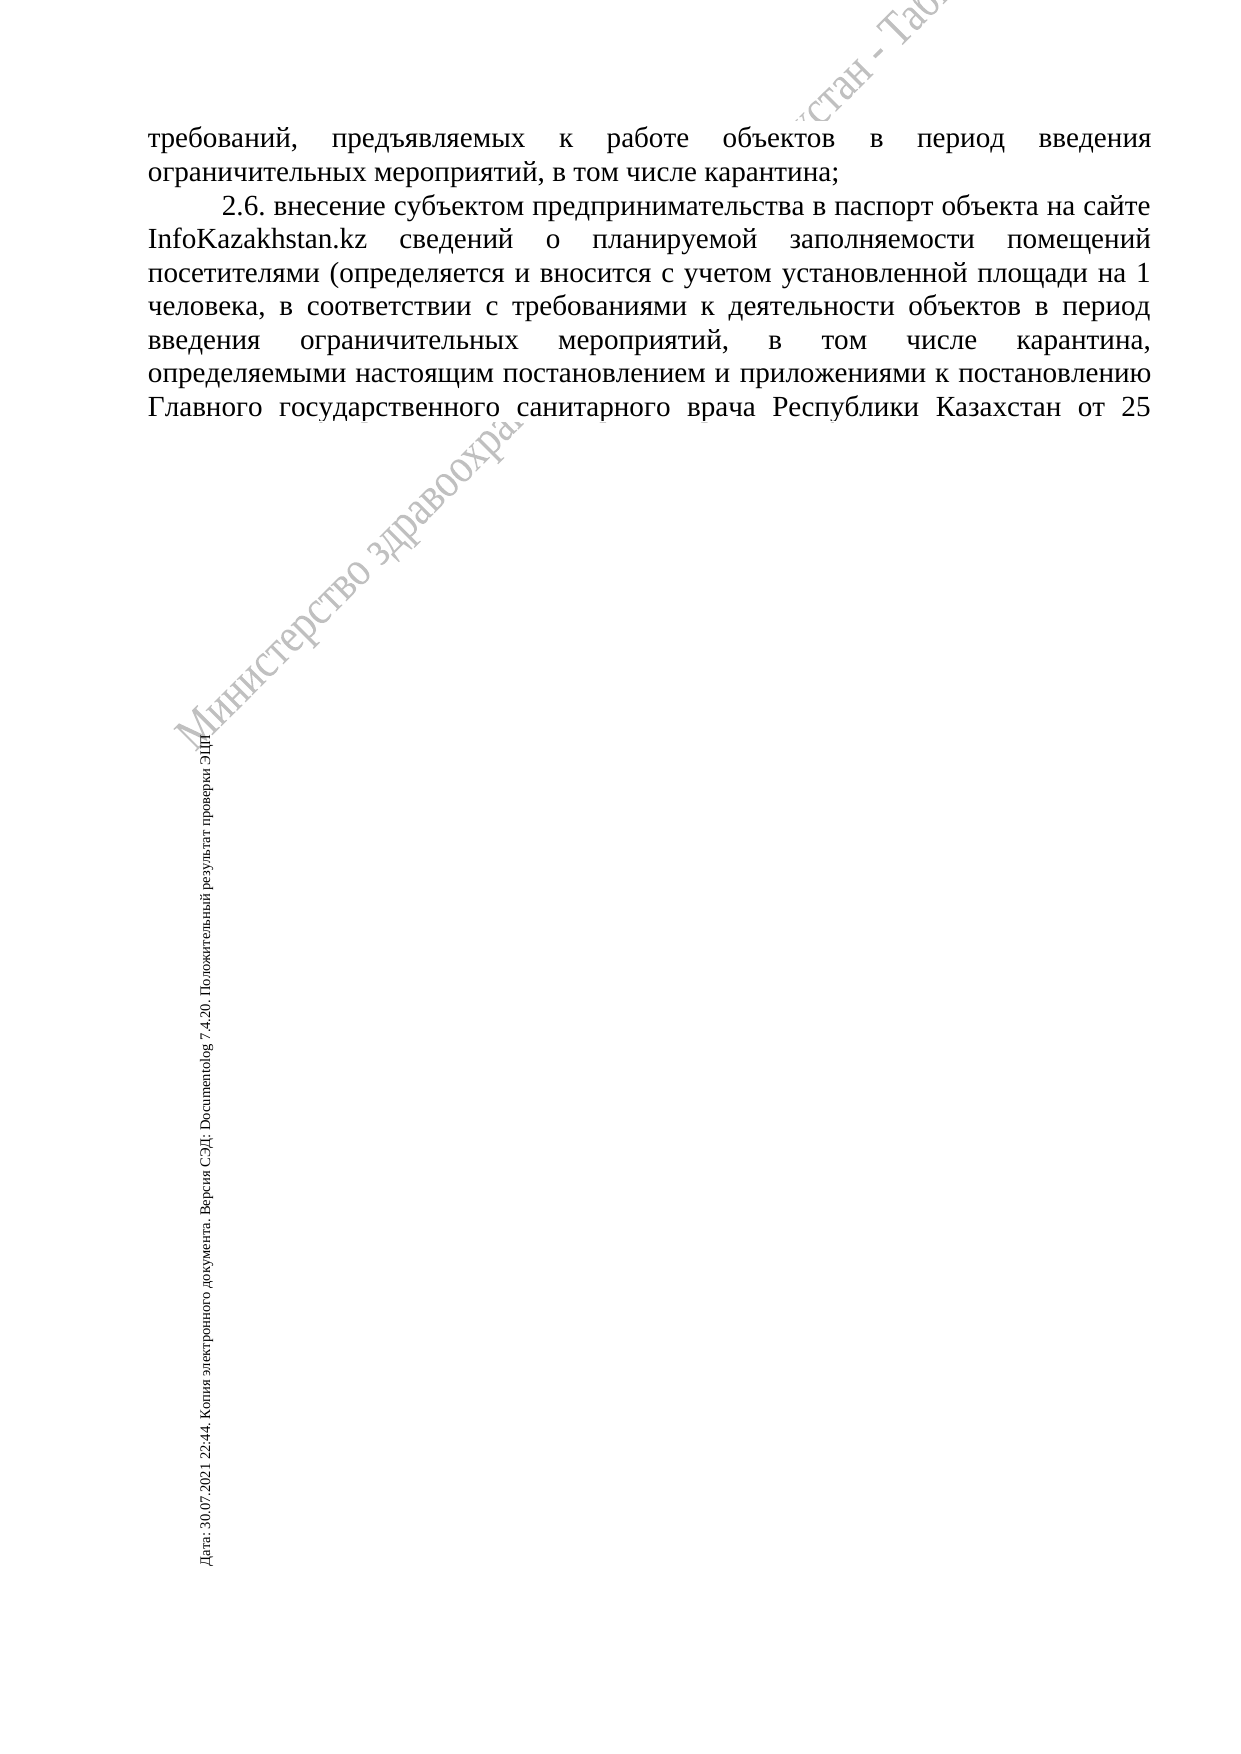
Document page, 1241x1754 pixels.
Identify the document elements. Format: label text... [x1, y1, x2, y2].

text 2.6. внесение субъектом предпринимательства в паспорт объекта на сайте InfoKazakhstan.kz сведений о планируемой заполняемости помещений посетителями (определяется и вносится с учетом установленной площади на 1 человека, в соответствии с требованиями к деятельности объектов в период введения ограничительных мероприятий, в том числе карантина, определяемыми настоящим постановлением и приложениями к постановлению Главного государственного санитарного врача Республики Казахстан от 25 декабря 2020 года № 67 «О дальнейшем усилении мер по предупреждению заболеваний коронавирусной инфекцией среди населения Республики Казахстан», постановлению Главного государственного санитарного врача Республики Казахстан «О внесении изменений и дополнений в постановление Главного государственного санитарного врача Республики Казахстан» от 27 февраля 2021 года № 9 и постановлению Главного государственного санитарного врача Республики Казахстан «О внесении изменений и дополнений в постановления Главного государственного санитарного врача Республики Казахстан» от 30 апреля 2021 года № 17 ). [148, 188, 1152, 421]
text 2.5. размещение на сайте InfoKazakhstan.kz списка инспекторов, аудиторских организаций, осуществляющих проверку субъектов предпринимательства на соблюдение санитарно-эпидемиологических требований, предъявляемых к работе объектов в период введения ограничительных мероприятий, в том числе карантина; [148, 121, 1152, 188]
